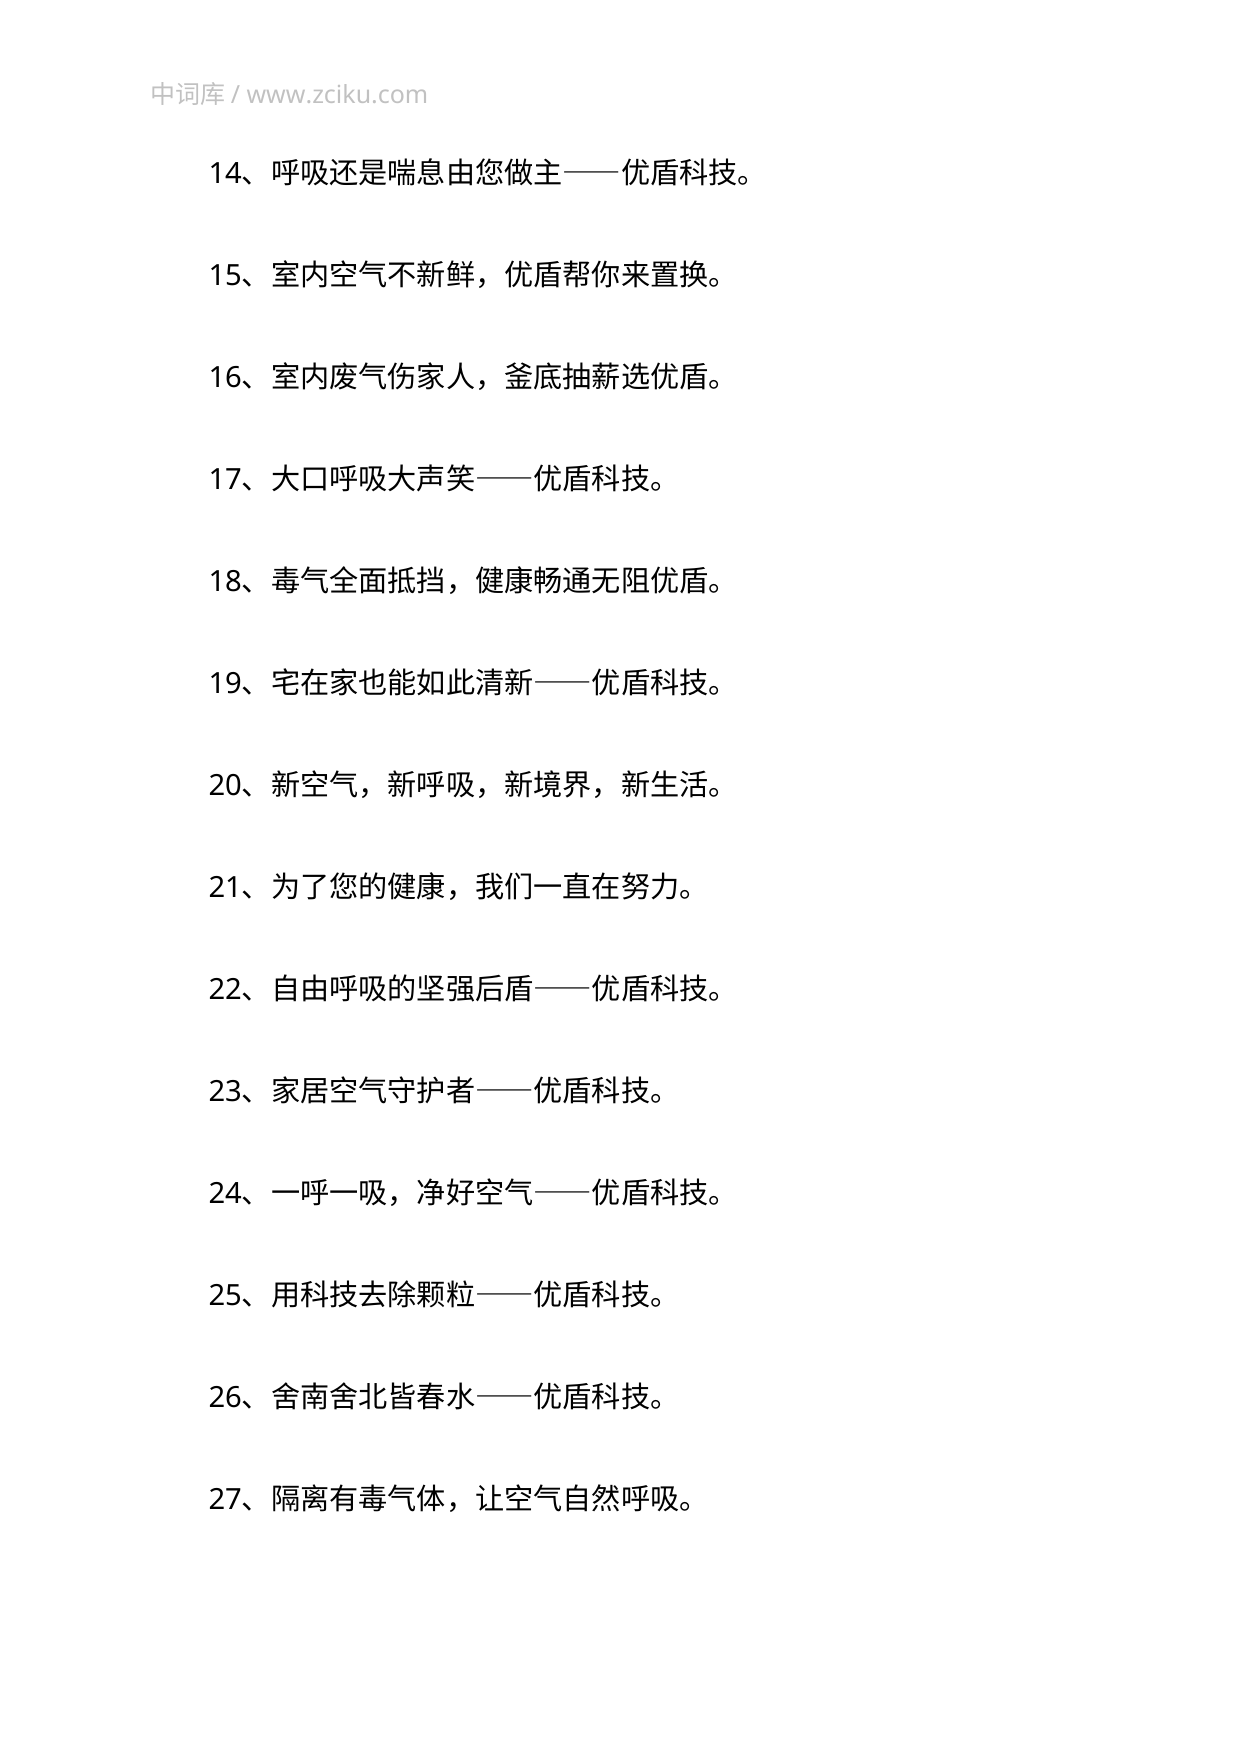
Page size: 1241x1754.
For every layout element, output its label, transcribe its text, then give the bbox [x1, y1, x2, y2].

text 20、新空气，新呼吸，新境界，新生活。 [150, 762, 1090, 804]
text 15、室内空气不新鲜，优盾帮你来置换。 [150, 252, 1090, 294]
text 14、呼吸还是喘息由您做主——优盾科技。 [150, 150, 1090, 192]
text 25、用科技去除颗粒——优盾科技。 [150, 1272, 1090, 1314]
text 21、为了您的健康，我们一直在努力。 [150, 864, 1090, 906]
text 26、舍南舍北皆春水——优盾科技。 [150, 1374, 1090, 1416]
text 22、自由呼吸的坚强后盾——优盾科技。 [150, 966, 1090, 1008]
text 18、毒气全面抵挡，健康畅通无阻优盾。 [150, 558, 1090, 600]
text 24、一呼一吸，净好空气——优盾科技。 [150, 1170, 1090, 1212]
text 23、家居空气守护者——优盾科技。 [150, 1068, 1090, 1110]
text 17、大口呼吸大声笑——优盾科技。 [150, 456, 1090, 498]
text 19、宅在家也能如此清新——优盾科技。 [150, 660, 1090, 702]
text 16、室内废气伤家人，釜底抽薪选优盾。 [150, 354, 1090, 396]
text 27、隔离有毒气体，让空气自然呼吸。 [150, 1476, 1090, 1518]
